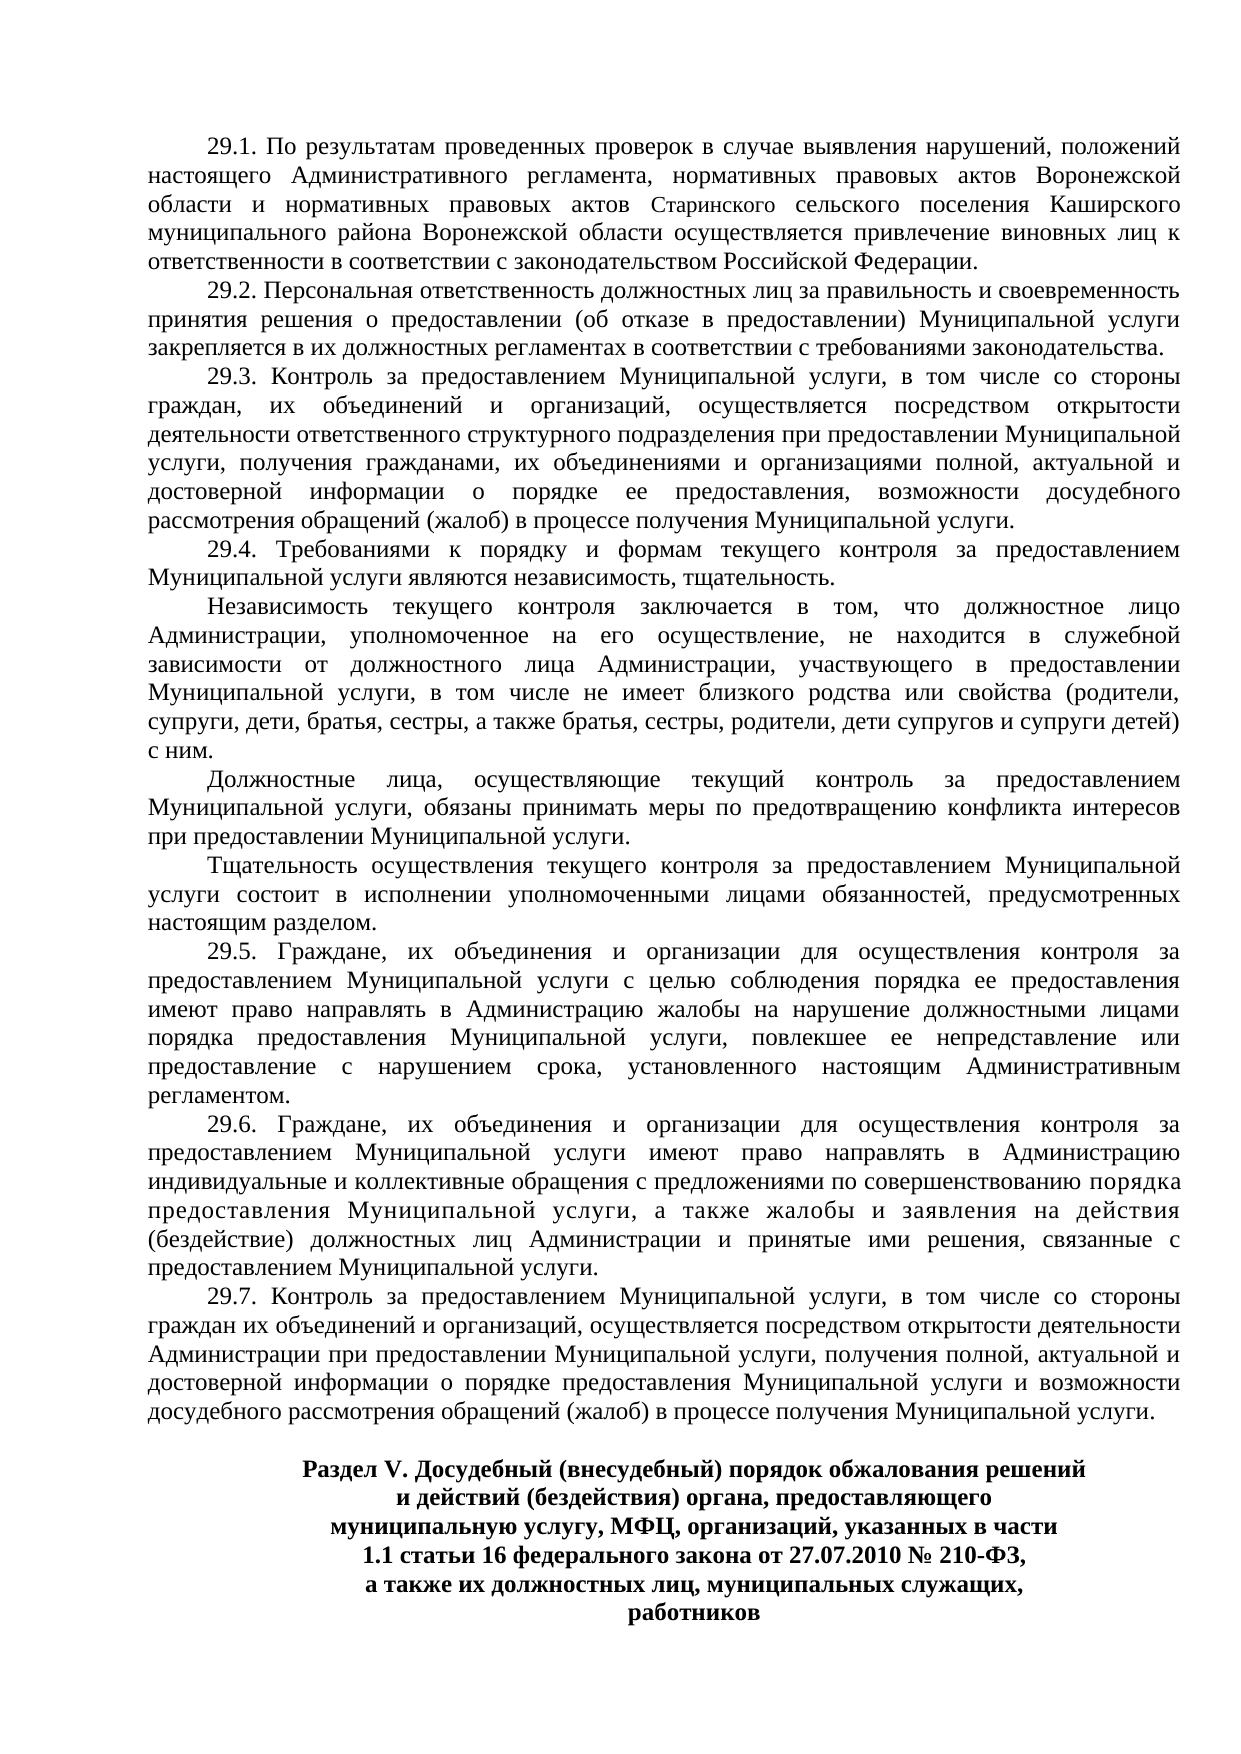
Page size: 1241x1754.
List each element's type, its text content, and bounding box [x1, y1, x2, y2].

text 1.1 статьи 16 федерального закона от 27.07.2010 № 210-ФЗ, [148, 1540, 1181, 1569]
text и действий (бездействия) органа, предоставляющего [148, 1482, 1181, 1511]
text Независимость текущего контроля заключается в том, что должностное лицо Администрации, уполномоченное на его осуществление, не находится в служебной зависимости от должностного лица Администрации, участвующего в предоставлении Муниципальной услуги, в том числе не имеет близкого родства или свойства (родители, супруги, дети, братья, сестры, а также братья, сестры, родители, дети супругов и супруги детей) с ним. [148, 591, 1181, 764]
text 29.5. Граждане, их объединения и организации для осуществления контроля за предоставлением Муниципальной услуги с целью соблюдения порядка ее предоставления имеют право направлять в Администрацию жалобы на нарушение должностными лицами порядка предоставления Муниципальной услуги, повлекшее ее непредставление или предоставление с нарушением срока, установленного настоящим Административным регламентом. [148, 936, 1181, 1109]
text работников [148, 1597, 1181, 1626]
text 29.7. Контроль за предоставлением Муниципальной услуги, в том числе со стороны граждан их объединений и организаций, осуществляется посредством открытости деятельности Администрации при предоставлении Муниципальной услуги, получения полной, актуальной и достоверной информации о порядке предоставления Муниципальной услуги и возможности досудебного рассмотрения обращений (жалоб) в процессе получения Муниципальной услуги. [148, 1281, 1181, 1425]
text муниципальную услугу, МФЦ, организаций, указанных в части [148, 1511, 1181, 1540]
text 29.1. По результатам проведенных проверок в случае выявления нарушений, положений настоящего Административного регламента, нормативных правовых актов Воронежской области и нормативных правовых актов Старинского сельского поселения Каширского муниципального района Воронежской области осуществляется привлечение виновных лиц к ответственности в соответствии с законодательством Российской Федерации. [148, 131, 1181, 275]
text 29.2. Персональная ответственность должностных лиц за правильность и своевременность принятия решения о предоставлении (об отказе в предоставлении) Муниципальной услуги закрепляется в их должностных регламентах в соответствии с требованиями законодательства. [148, 275, 1181, 361]
text Тщательность осуществления текущего контроля за предоставлением Муниципальной услуги состоит в исполнении уполномоченными лицами обязанностей, предусмотренных настоящим разделом. [148, 850, 1181, 936]
text Должностные лица, осуществляющие текущий контроль за предоставлением Муниципальной услуги, обязаны принимать меры по предотвращению конфликта интересов при предоставлении Муниципальной услуги. [148, 764, 1181, 850]
text 29.3. Контроль за предоставлением Муниципальной услуги, в том числе со стороны граждан, их объединений и организаций, осуществляется посредством открытости деятельности ответственного структурного подразделения при предоставлении Муниципальной услуги, получения гражданами, их объединениями и организациями полной, актуальной и достоверной информации о порядке ее предоставления, возможности досудебного рассмотрения обращений (жалоб) в процессе получения Муниципальной услуги. [148, 361, 1181, 534]
text Раздел V. Досудебный (внесудебный) порядок обжалования решений [148, 1454, 1181, 1482]
text 29.6. Граждане, их объединения и организации для осуществления контроля за предоставлением Муниципальной услуги имеют право направлять в Администрацию индивидуальные и коллективные обращения с предложениями по совершенствованию порядка предоставления Муниципальной услуги, а также жалобы и заявления на действия (бездействие) должностных лиц Администрации и принятые ими решения, связанные с предоставлением Муниципальной услуги. [148, 1109, 1181, 1281]
text 29.4. Требованиями к порядку и формам текущего контроля за предоставлением Муниципальной услуги являются независимость, тщательность. [148, 534, 1181, 591]
text а также их должностных лиц, муниципальных служащих, [148, 1569, 1181, 1597]
